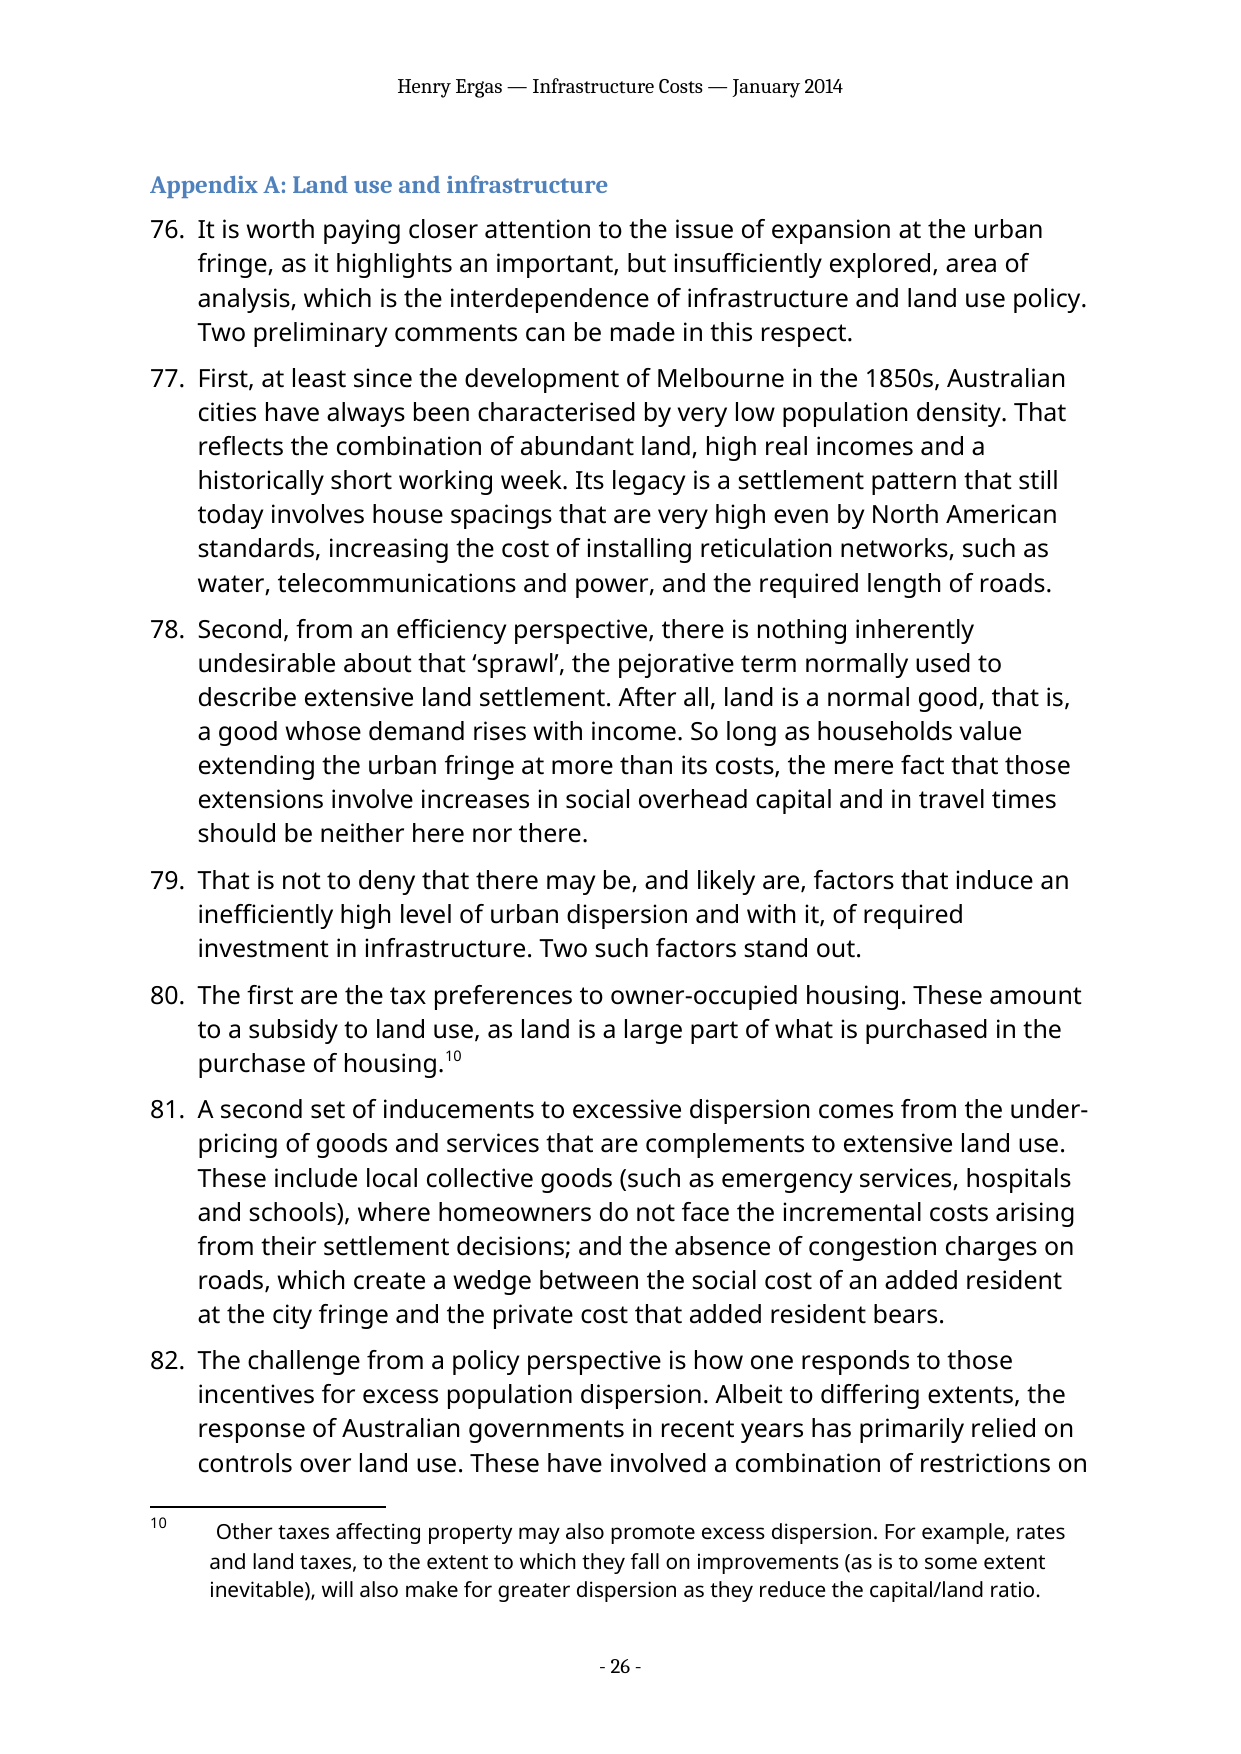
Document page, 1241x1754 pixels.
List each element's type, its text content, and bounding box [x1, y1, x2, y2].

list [150, 1343, 1090, 1479]
list That is not to deny that there may be, and likely are, factors that induce an inefficiently high level of urban dispersion and with it, of required investment in infrastructure. Two such factors stand out. [150, 863, 1090, 965]
list It is worth paying closer attention to the issue of expansion at the urban fringe, as it highlights an important, but insufficiently explored, area of analysis, which is the interdependence of infrastructure and land use policy. Two preliminary comments can be made in this respect. [150, 212, 1090, 348]
list Second, from an efficiency perspective, there is nothing inherently undesirable about that ‘sprawl’, the pejorative term normally used to describe extensive land settlement. After all, land is a normal good, that is, a good whose demand rises with income. So long as households value extending the urban fringe at more than its costs, the mere fact that those extensions involve increases in social overhead capital and in travel times should be neither here nor there. [150, 612, 1090, 850]
subtitle Appendix A: Land use and infrastructure [150, 171, 1090, 199]
list First, at least since the development of Melbourne in the 1850s, Australian cities have always been characterised by very low population density. That reflects the combination of abundant land, high real incomes and a historically short working week. Its legacy is a settlement pattern that still today involves house spacings that are very high even by North American standards, increasing the cost of installing reticulation networks, such as water, telecommunications and power, and the required length of roads. [150, 361, 1090, 599]
list The first are the tax preferences to owner-occupied housing. These amount to a subsidy to land use, as land is a large part of what is purchased in the purchase of housing. [150, 977, 1090, 1079]
list A second set of inducements to excessive dispersion comes from the under-pricing of goods and services that are complements to extensive land use. These include local collective goods (such as emergency services, hospitals and schools), where homeowners do not face the incremental costs arising from their settlement decisions; and the absence of congestion charges on roads, which create a wedge between the social cost of an added resident at the city fringe and the private cost that added resident bears. [150, 1092, 1090, 1331]
